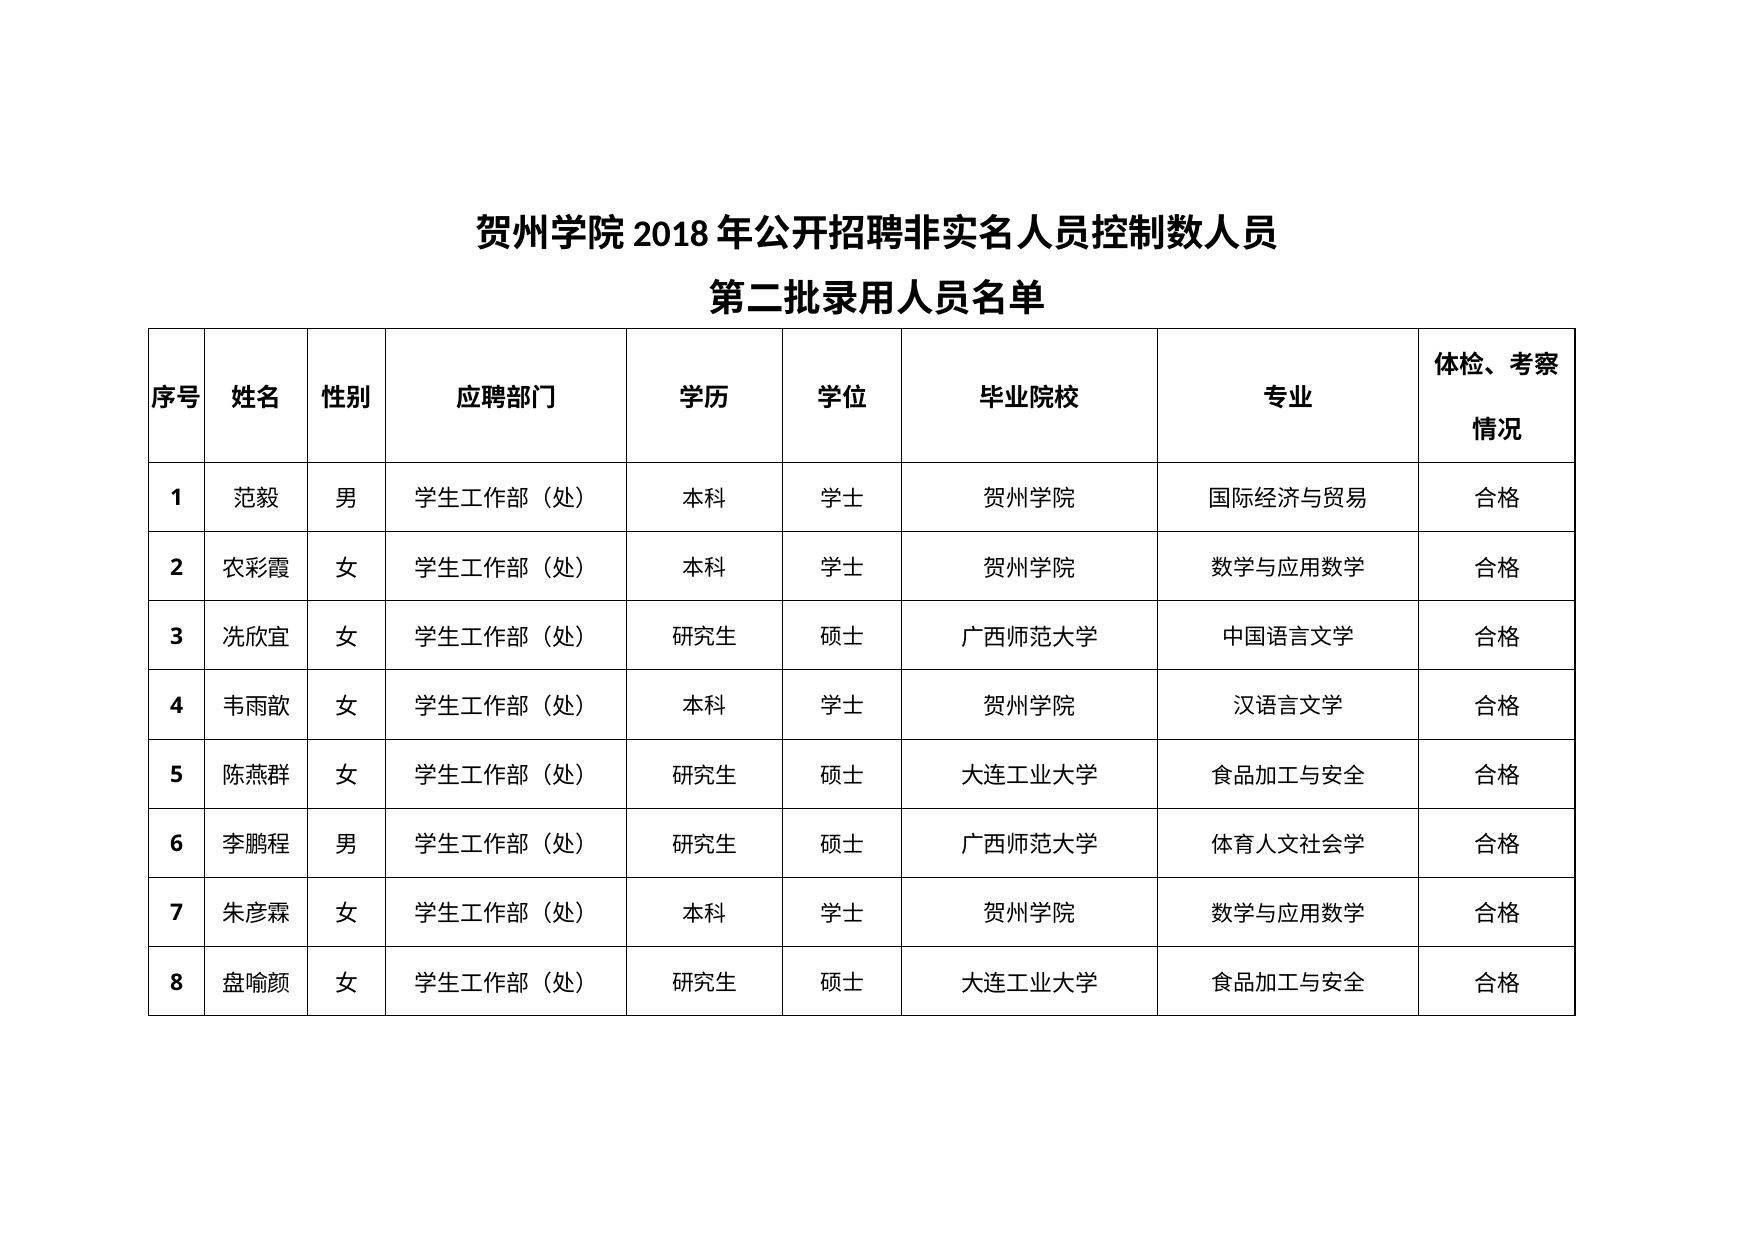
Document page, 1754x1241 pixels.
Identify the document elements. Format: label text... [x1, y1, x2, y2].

table_cell 大连工业大学 [902, 947, 1157, 1015]
table_cell 食品加工与安全 [1158, 947, 1418, 1015]
table_header 姓名 [205, 329, 307, 462]
table_header 毕业院校 [902, 329, 1157, 462]
table_cell 学生工作部（处） [386, 463, 626, 531]
table_cell 数学与应用数学 [1158, 532, 1418, 600]
table_cell 女 [308, 670, 385, 738]
table_cell 学生工作部（处） [386, 947, 626, 1015]
table_cell 学士 [783, 670, 901, 738]
table_cell 学生工作部（处） [386, 740, 626, 808]
table_cell 女 [308, 878, 385, 946]
table_cell 7 [149, 878, 204, 946]
table_cell 3 [149, 601, 204, 669]
table_cell 女 [308, 947, 385, 1015]
table_cell 学士 [783, 532, 901, 600]
table_cell 学士 [783, 878, 901, 946]
table_cell 盘喻颜 [205, 947, 307, 1015]
table_cell 本科 [627, 463, 782, 531]
table_cell 研究生 [627, 601, 782, 669]
table_header 性别 [308, 329, 385, 462]
table_cell 学生工作部（处） [386, 878, 626, 946]
table_cell 学生工作部（处） [386, 809, 626, 877]
table_cell 合格 [1419, 740, 1574, 808]
table_cell 学生工作部（处） [386, 670, 626, 738]
table_cell 农彩霞 [205, 532, 307, 600]
table_cell 本科 [627, 532, 782, 600]
text 贺州学院2018年公开招聘非实名人员控制数人员 [150, 198, 1604, 263]
table_cell 陈燕群 [205, 740, 307, 808]
table_cell 硕士 [783, 947, 901, 1015]
table_cell 硕士 [783, 601, 901, 669]
table_cell 合格 [1419, 670, 1574, 738]
table_cell 中国语言文学 [1158, 601, 1418, 669]
table_cell 贺州学院 [902, 670, 1157, 738]
table_cell 女 [308, 740, 385, 808]
table_header 学历 [627, 329, 782, 462]
table_cell 学生工作部（处） [386, 601, 626, 669]
table_cell 本科 [627, 878, 782, 946]
table_cell 学士 [783, 463, 901, 531]
table_cell 贺州学院 [902, 532, 1157, 600]
table_cell 广西师范大学 [902, 809, 1157, 877]
table_cell 研究生 [627, 809, 782, 877]
table_header 学位 [783, 329, 901, 462]
table_header 体检、考察 情况 [1419, 329, 1574, 462]
table_header 序号 [149, 329, 204, 462]
table_cell 男 [308, 809, 385, 877]
table_cell 男 [308, 463, 385, 531]
table_cell 1 [149, 463, 204, 531]
table_cell 冼欣宜 [205, 601, 307, 669]
table_cell 数学与应用数学 [1158, 878, 1418, 946]
table_cell 大连工业大学 [902, 740, 1157, 808]
table_cell 女 [308, 601, 385, 669]
table_cell 合格 [1419, 532, 1574, 600]
table_cell 研究生 [627, 740, 782, 808]
table_header 应聘部门 [386, 329, 626, 462]
table_cell 8 [149, 947, 204, 1015]
table_cell 体育人文社会学 [1158, 809, 1418, 877]
table_cell 5 [149, 740, 204, 808]
table_header 专业 [1158, 329, 1418, 462]
table_cell 广西师范大学 [902, 601, 1157, 669]
table_cell 国际经济与贸易 [1158, 463, 1418, 531]
table_cell 本科 [627, 670, 782, 738]
table_cell 合格 [1419, 947, 1574, 1015]
table_cell 合格 [1419, 878, 1574, 946]
table_cell 李鹏程 [205, 809, 307, 877]
table_cell 合格 [1419, 601, 1574, 669]
table_cell 汉语言文学 [1158, 670, 1418, 738]
table_cell 贺州学院 [902, 878, 1157, 946]
table_cell 硕士 [783, 740, 901, 808]
table_cell 硕士 [783, 809, 901, 877]
table_cell 韦雨歆 [205, 670, 307, 738]
table_cell 2 [149, 532, 204, 600]
table_cell 学生工作部（处） [386, 532, 626, 600]
table_cell 女 [308, 532, 385, 600]
table_cell 范毅 [205, 463, 307, 531]
table_cell 6 [149, 809, 204, 877]
table_cell 食品加工与安全 [1158, 740, 1418, 808]
text 第二批录用人员名单 [150, 263, 1604, 328]
table_cell 朱彦霖 [205, 878, 307, 946]
table_cell 合格 [1419, 809, 1574, 877]
table_cell 研究生 [627, 947, 782, 1015]
table_cell 4 [149, 670, 204, 738]
table_cell 合格 [1419, 463, 1574, 531]
table_cell 贺州学院 [902, 463, 1157, 531]
